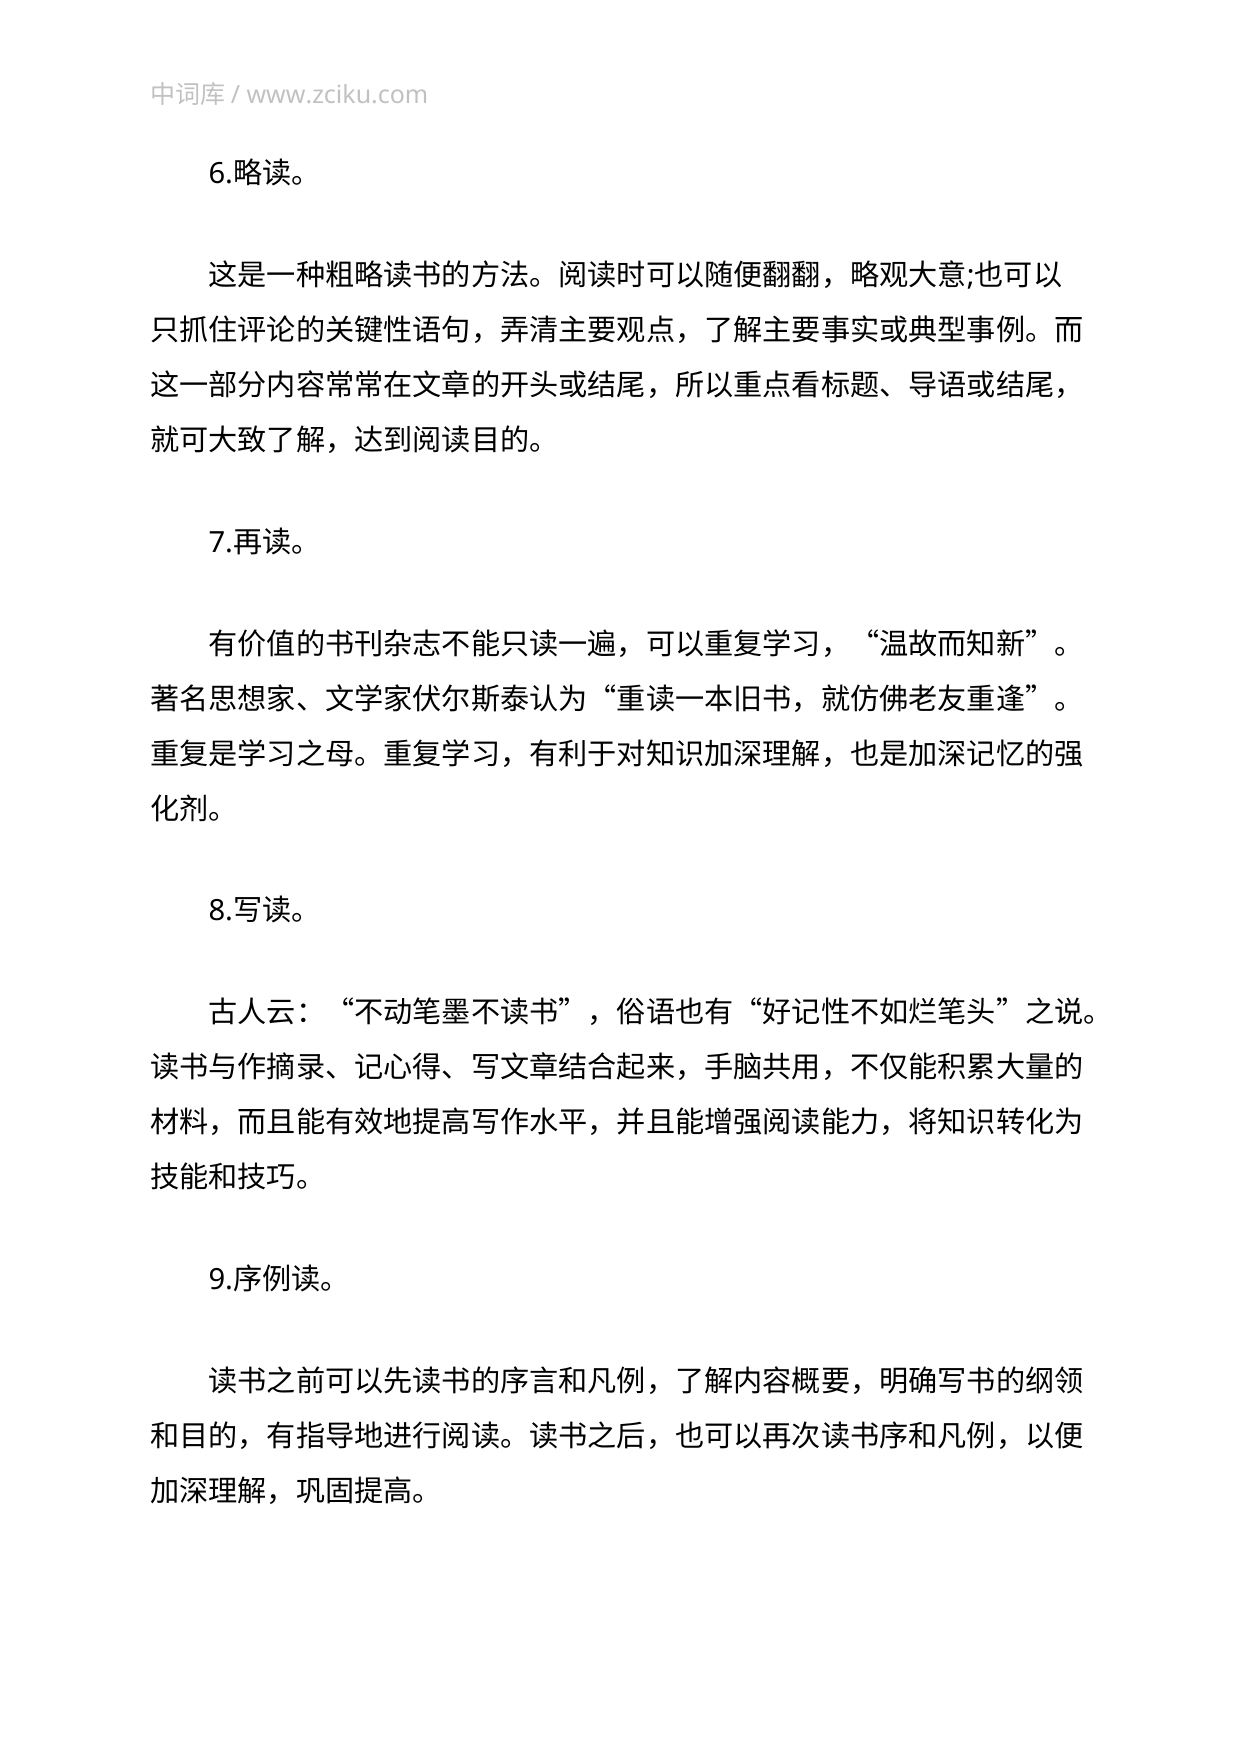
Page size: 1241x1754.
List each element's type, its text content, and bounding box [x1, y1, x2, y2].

text 有价值的书刊杂志不能只读一遍，可以重复学习，“温故而知新”。著名思想家、文学家伏尔斯泰认为“重读一本旧书，就仿佛老友重逢”。重复是学习之母。重复学习，有利于对知识加深理解，也是加深记忆的强化剂。 [150, 621, 1090, 827]
text 9.序例读。 [150, 1255, 1090, 1298]
text 这是一种粗略读书的方法。阅读时可以随便翻翻，略观大意;也可以只抓住评论的关键性语句，弄清主要观点，了解主要事实或典型事例。而这一部分内容常常在文章的开头或结尾，所以重点看标题、导语或结尾，就可大致了解，达到阅读目的。 [150, 252, 1090, 459]
text 8.写读。 [150, 887, 1090, 929]
text 7.再读。 [150, 518, 1090, 561]
text 古人云：“不动笔墨不读书”，俗语也有“好记性不如烂笔头”之说。读书与作摘录、记心得、写文章结合起来，手脑共用，不仅能积累大量的材料，而且能有效地提高写作水平，并且能增强阅读能力，将知识转化为技能和技巧。 [150, 989, 1090, 1196]
text 6.略读。 [150, 150, 1090, 192]
text 读书之前可以先读书的序言和凡例，了解内容概要，明确写书的纲领和目的，有指导地进行阅读。读书之后，也可以再次读书序和凡例，以便加深理解，巩固提高。 [150, 1357, 1090, 1509]
